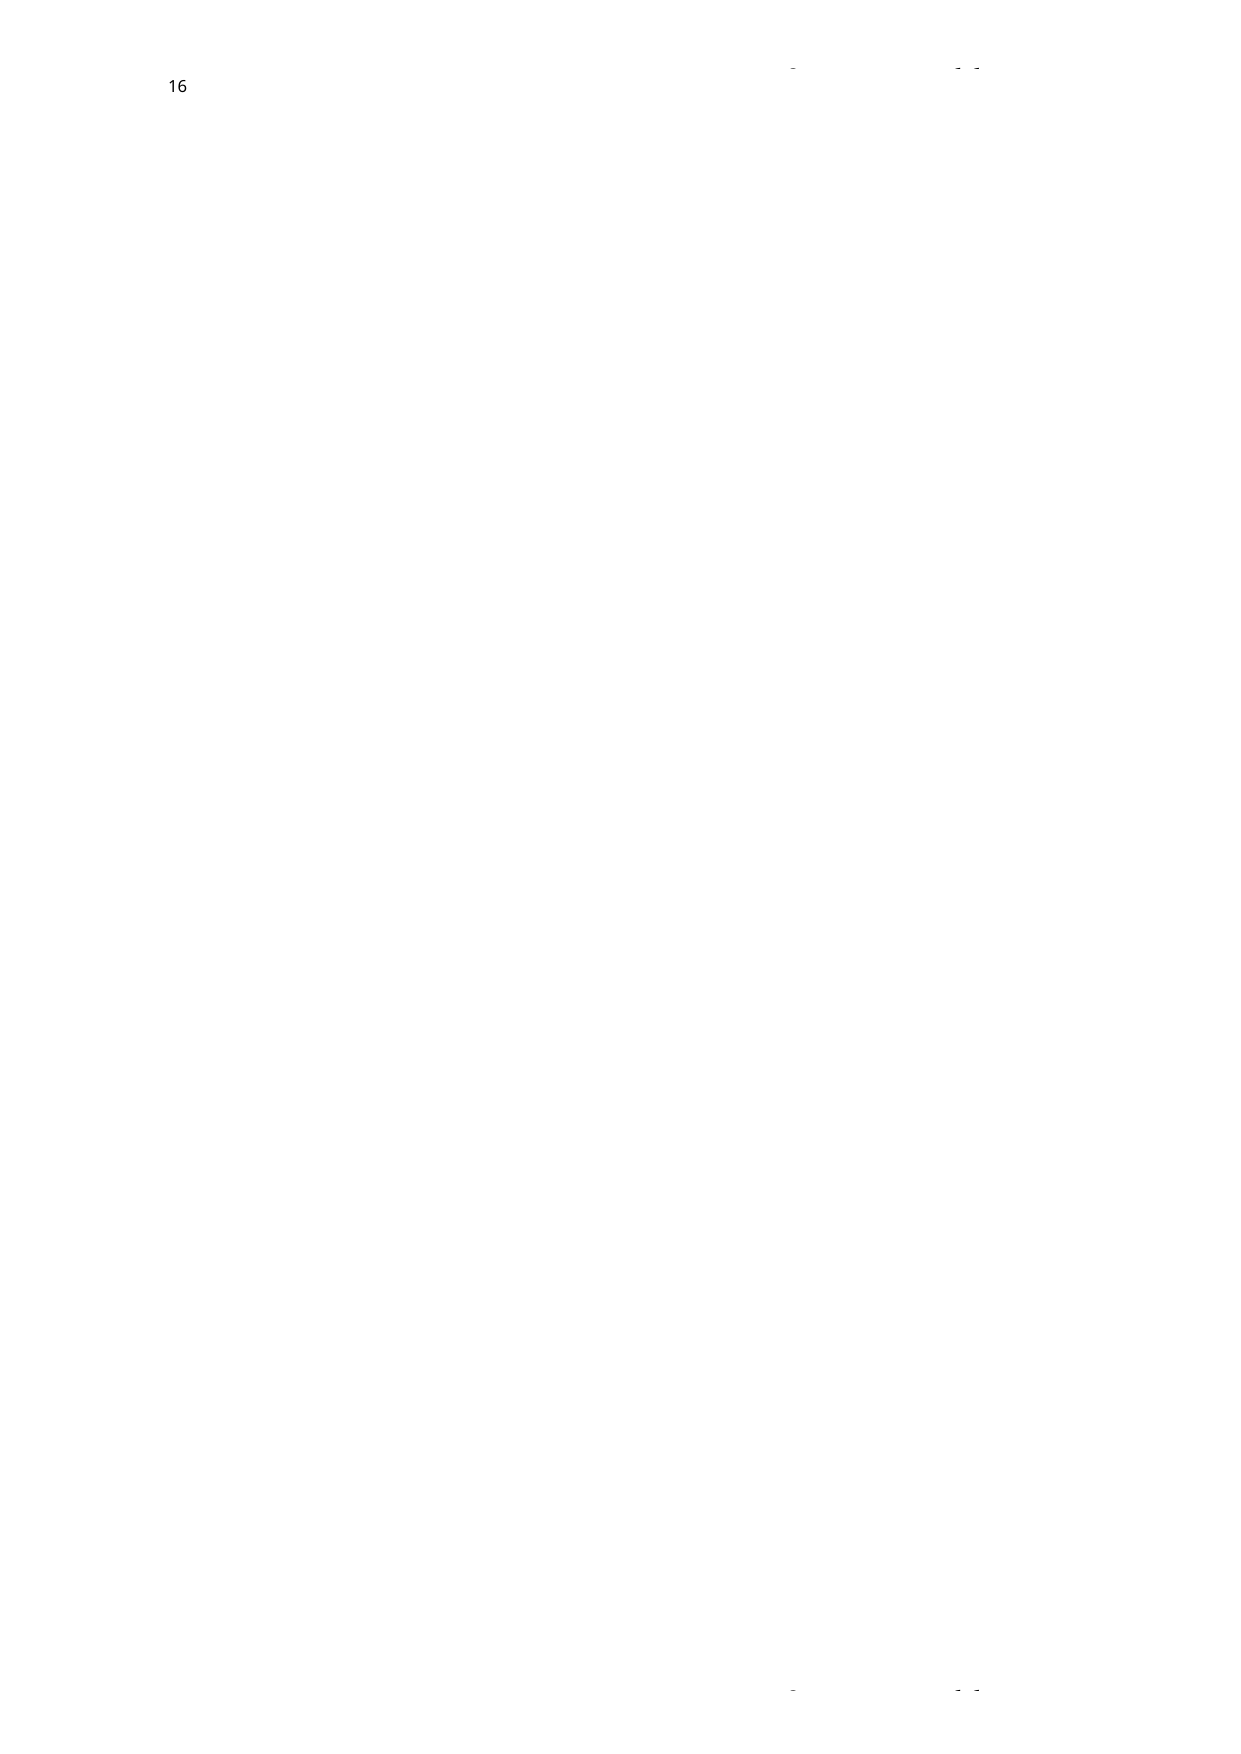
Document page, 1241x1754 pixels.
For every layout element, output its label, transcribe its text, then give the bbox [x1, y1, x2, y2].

text 16 [168, 75, 1184, 98]
